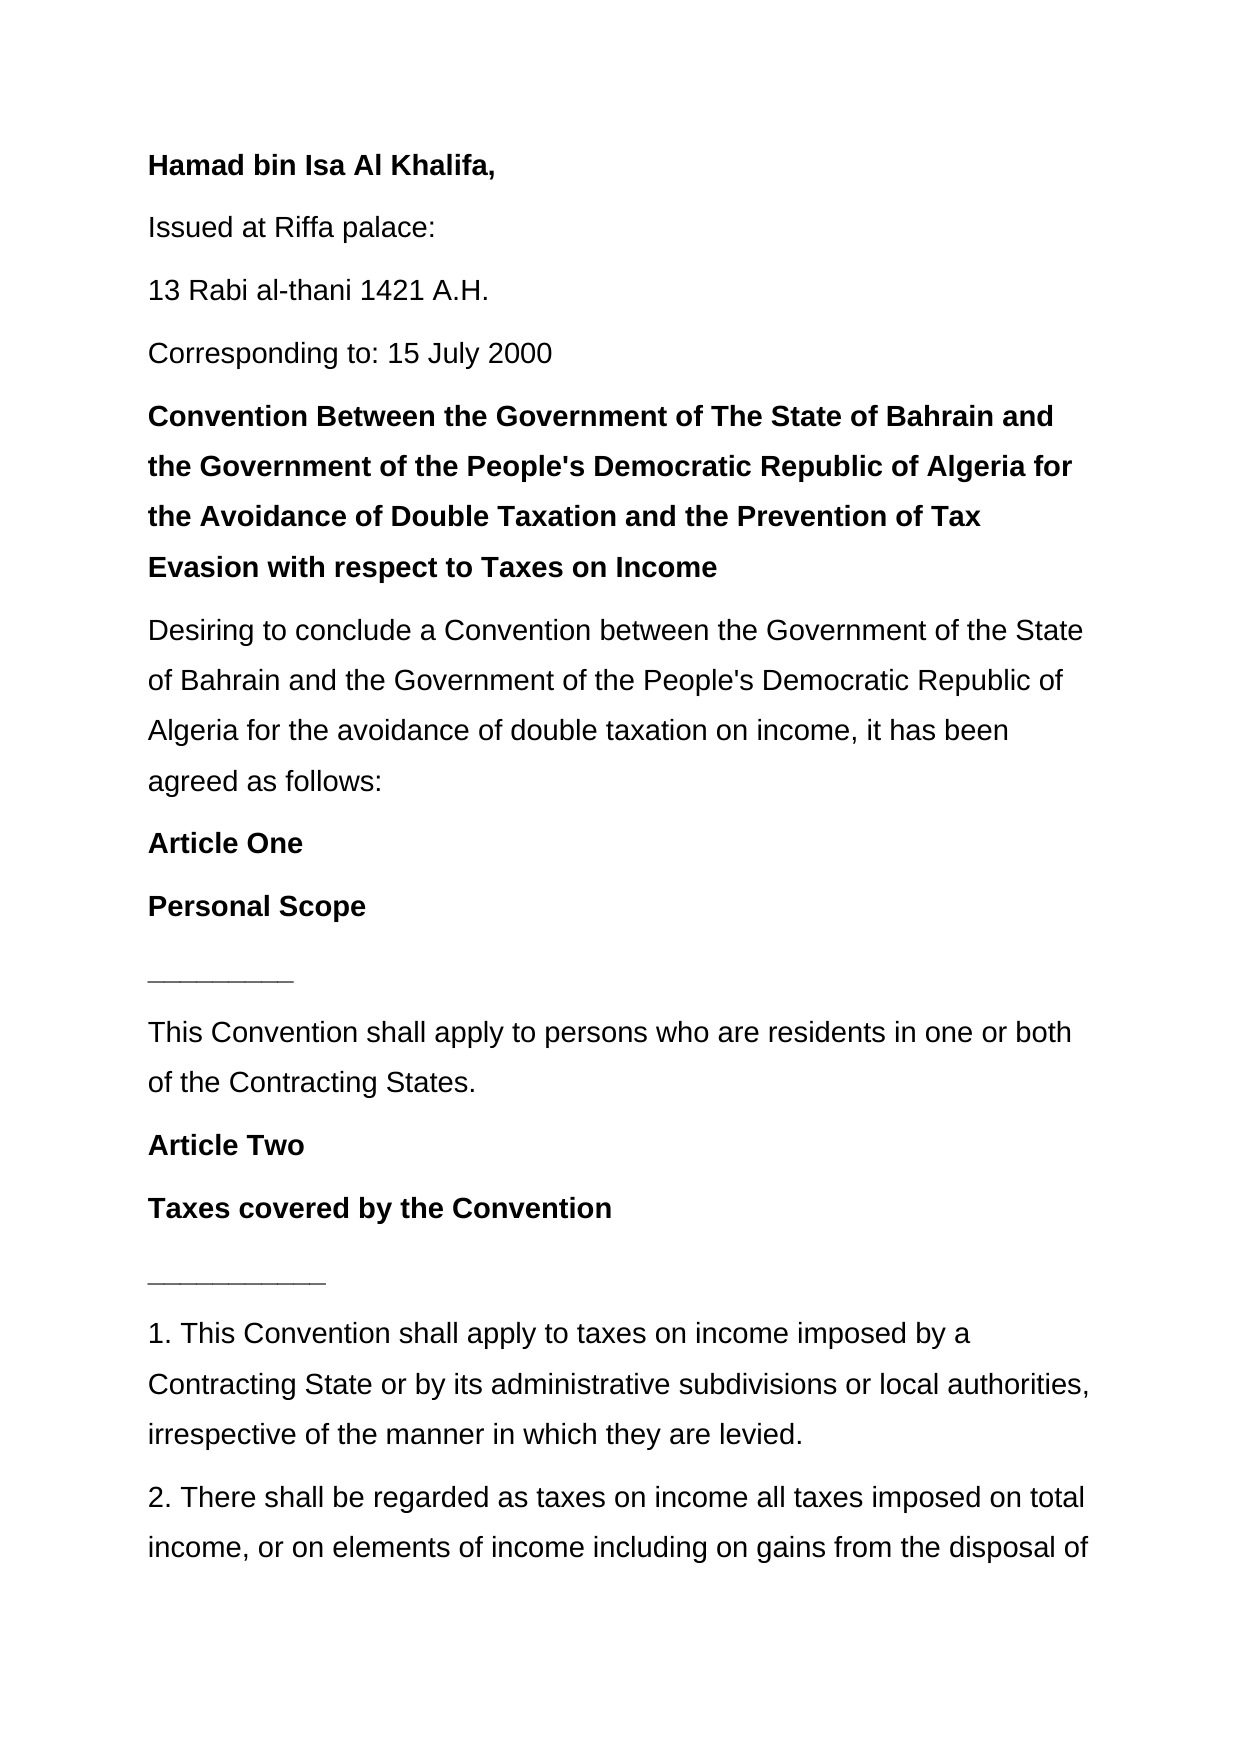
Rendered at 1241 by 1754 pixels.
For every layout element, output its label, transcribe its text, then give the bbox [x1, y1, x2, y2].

text 13 Rabi al-thani 1421 A.H. [148, 273, 1093, 307]
text Article One [148, 826, 1093, 860]
text Hamad bin Isa Al Khalifa, [148, 148, 1093, 181]
text Convention Between the Government of The State of Bahrain and the Government of the People's Democratic Republic of Algeria for the Avoidance of Double Taxation and the Prevention of Tax Evasion with respect to Taxes on Income [148, 399, 1093, 583]
text Corresponding to: 15 July 2000 [148, 336, 1093, 369]
text 1. This Convention shall apply to taxes on income imposed by a Contracting State or by its administrative subdivisions or local authorities, irrespective of the manner in which they are levied. [148, 1316, 1093, 1451]
text Personal Scope [148, 889, 1093, 923]
text Article Two [148, 1128, 1093, 1161]
text ___________ [148, 1253, 1093, 1287]
text This Convention shall apply to persons who are residents in one or both of the Contracting States. [148, 1015, 1093, 1099]
text _________ [148, 952, 1093, 986]
text Issued at Riffa palace: [148, 210, 1093, 244]
text Taxes covered by the Convention [148, 1191, 1093, 1224]
text Desiring to conclude a Convention between the Government of the State of Bahrain and the Government of the People's Democratic Republic of Algeria for the avoidance of double taxation on income, it has been agreed as follows: [148, 613, 1093, 797]
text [148, 1480, 1093, 1564]
